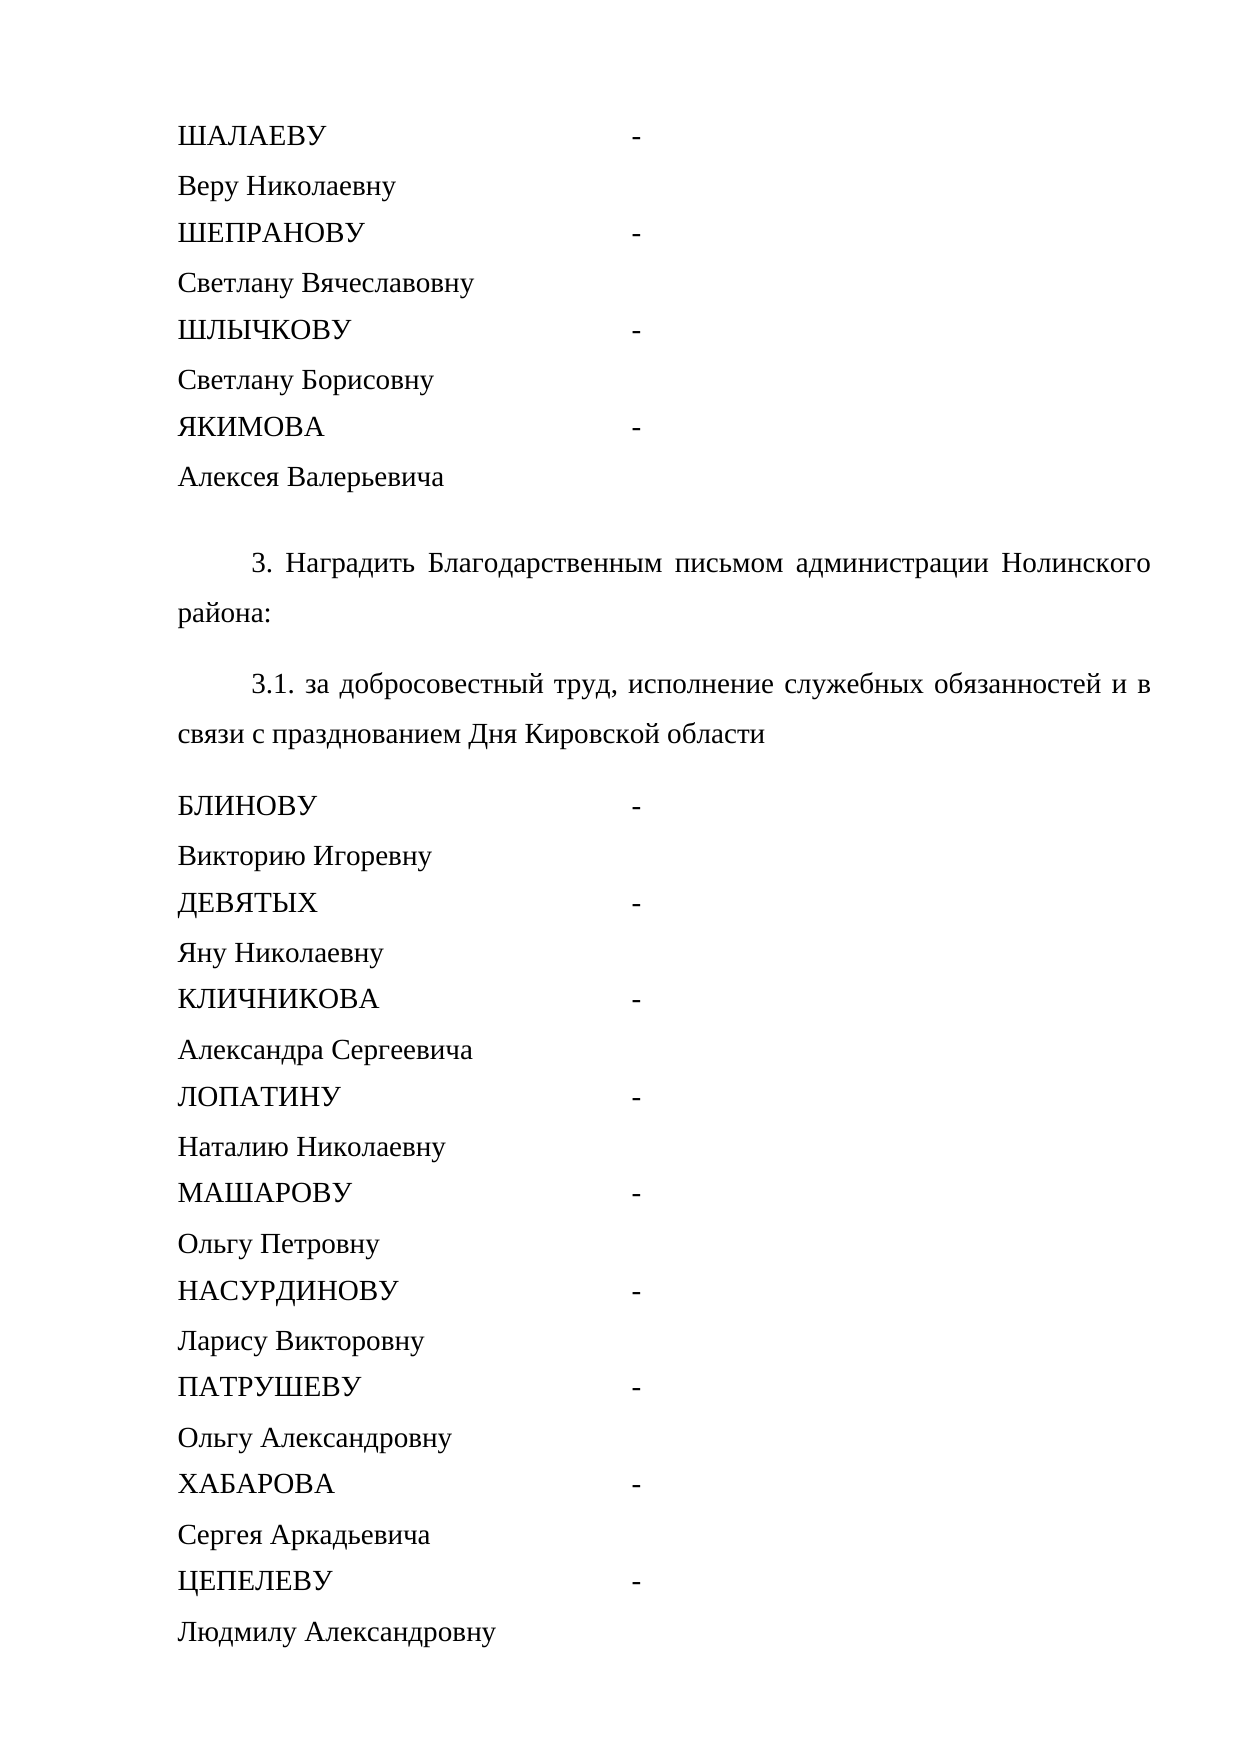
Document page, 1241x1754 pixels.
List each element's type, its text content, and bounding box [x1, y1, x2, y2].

table_cell - [620, 1370, 1163, 1467]
table_cell ШЕПРАНОВУ Светлану Вячеславовну [166, 215, 620, 312]
table_cell ХАБАРОВА Сергея Аркадьевича [166, 1467, 620, 1563]
table_cell - [620, 982, 1163, 1079]
text 3. Наградить Благодарственным письмом администрации Нолинского района: [177, 545, 1152, 629]
text 3.1. за добросовестный труд, исполнение служебных обязанностей и в связи с празднованием Дня Кировской области [177, 666, 1152, 750]
table_cell ЦЕПЕЛЕВУ Людмилу Александровну [166, 1564, 620, 1661]
table_cell ПАТРУШЕВУ Ольгу Александровну [166, 1370, 620, 1467]
table_cell ДЕВЯТЫХ Яну Николаевну [166, 885, 620, 982]
table_cell - [620, 1564, 1163, 1661]
table_header БЛИНОВУ Викторию Игоревну [166, 788, 620, 885]
table_header - [620, 788, 1163, 885]
table_cell ЯКИМОВА Алексея Валерьевича [166, 409, 620, 506]
table_cell МАШАРОВУ Ольгу Петровну [166, 1176, 620, 1273]
table_cell КЛИЧНИКОВА Александра Сергеевича [166, 982, 620, 1079]
table_cell - [620, 1079, 1163, 1176]
table_cell - [620, 885, 1163, 982]
table_cell - [620, 1176, 1163, 1273]
table_cell ЛОПАТИНУ Наталию Николаевну [166, 1079, 620, 1176]
table_cell ШАЛАЕВУ Веру Николаевну [166, 118, 620, 215]
table_cell ШЛЫЧКОВУ Светлану Борисовну [166, 312, 620, 409]
table_cell - [620, 409, 1163, 506]
table_cell - [620, 312, 1163, 409]
table_cell - [620, 118, 1163, 215]
table_cell - [620, 1273, 1163, 1369]
table_cell - [620, 215, 1163, 312]
table_cell - [620, 1467, 1163, 1563]
table_cell НАСУРДИНОВУ Ларису Викторовну [166, 1273, 620, 1369]
